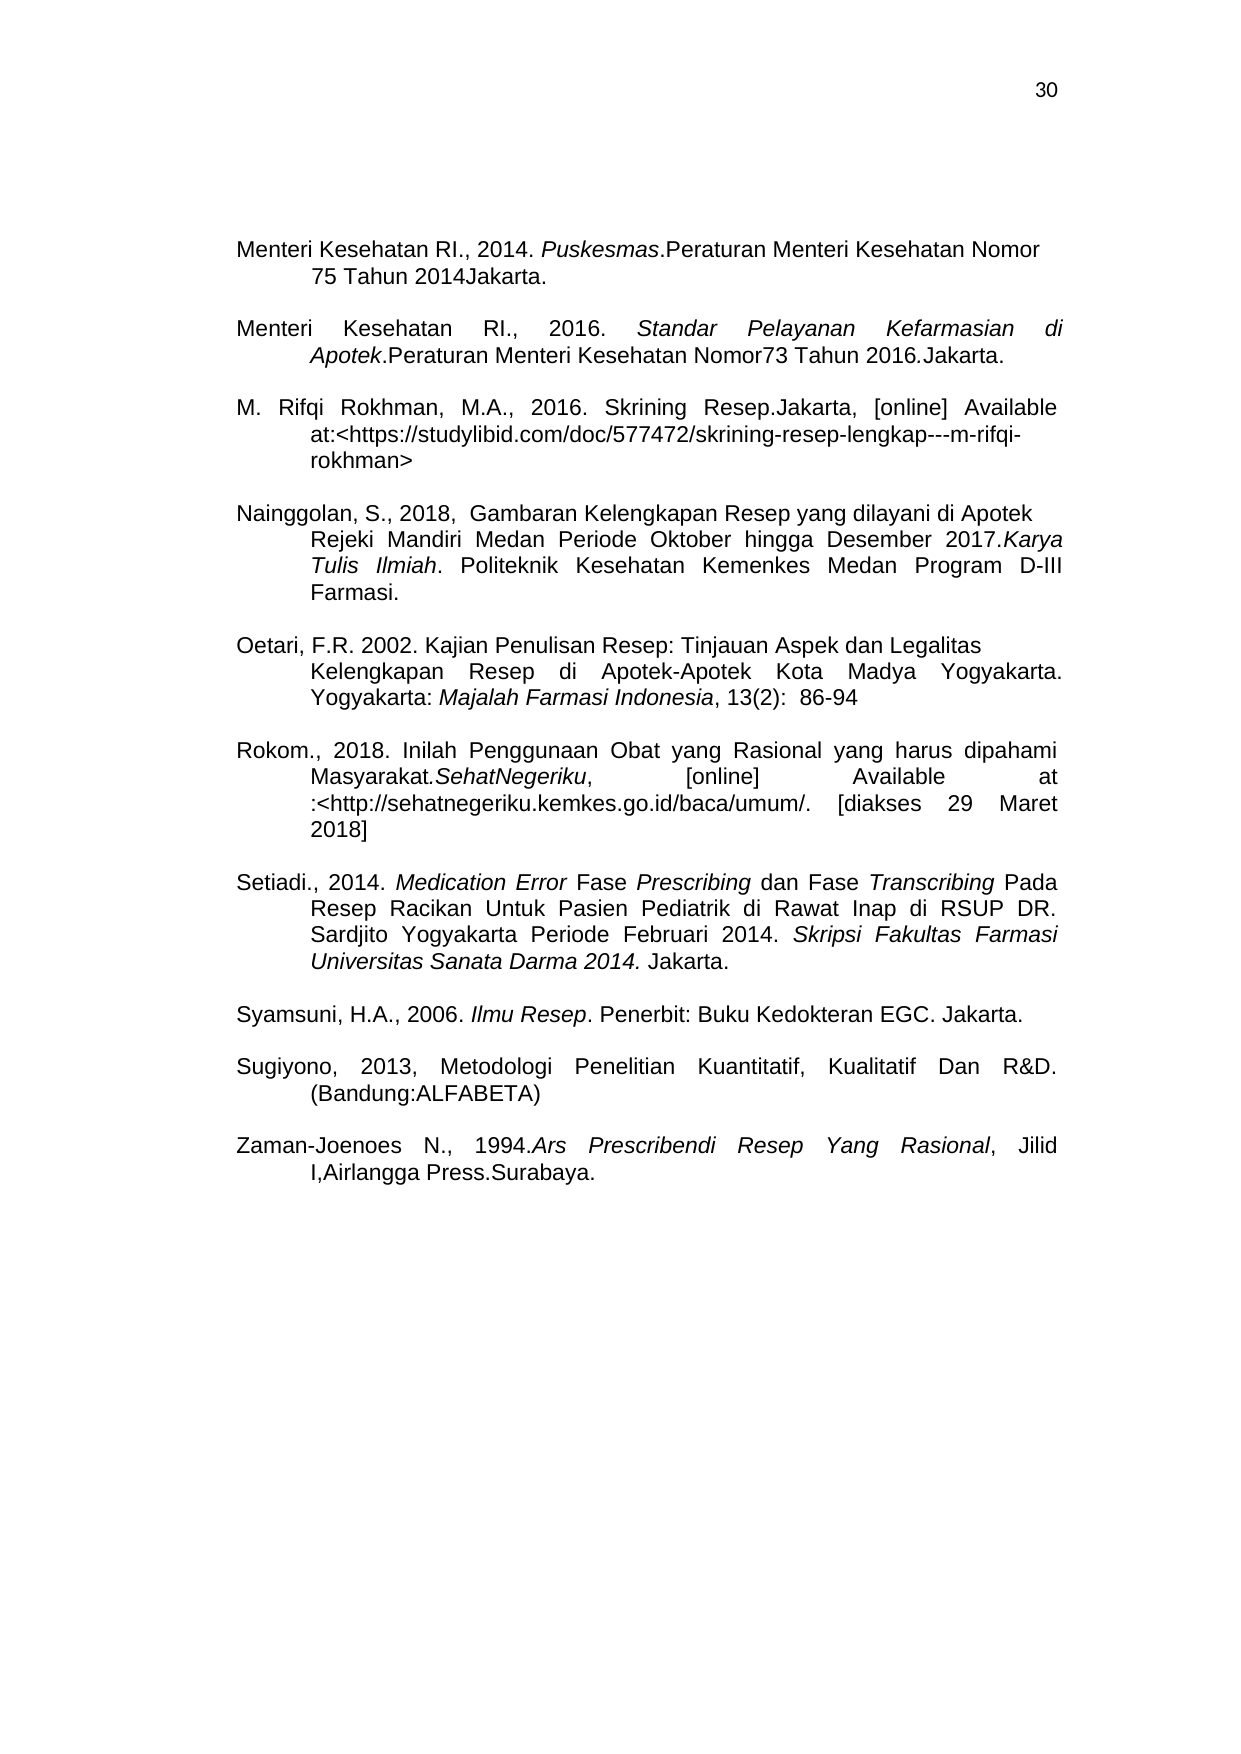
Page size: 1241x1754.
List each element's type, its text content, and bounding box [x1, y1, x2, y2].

text Zaman-Joenoes N., 1994.Ars Prescribendi Resep Yang Rasional, Jilid I,Airlangga Press.Surabaya. [236, 1132, 1058, 1185]
text Menteri Kesehatan RI., 2016. Standar Pelayanan Kefarmasian di Apotek.Peraturan Menteri Kesehatan Nomor73 Tahun 2016.Jakarta. [236, 315, 1063, 368]
text M. Rifqi Rokhman, M.A., 2016. Skrining Resep.Jakarta, [online] Available at:<https://studylibid.com/doc/577472/skrining-resep-lengkap---m-rifqi-rokhman> [236, 394, 1058, 473]
text Nainggolan, S., 2018, Gambaran Kelengkapan Resep yang dilayani di Apotek [236, 500, 1063, 526]
text Menteri Kesehatan RI., 2014. Puskesmas.Peraturan Menteri Kesehatan Nomor [236, 236, 1063, 263]
text Rokom., 2018. Inilah Penggunaan Obat yang Rasional yang harus dipahami Masyarakat.SehatNegeriku, [online] Available at :<http://sehatnegeriku.kemkes.go.id/baca/umum/. [diakses 29 Maret 2018] [236, 737, 1058, 842]
text Oetari, F.R. 2002. Kajian Penulisan Resep: Tinjauan Aspek dan Legalitas [236, 632, 1063, 658]
text Rejeki Mandiri Medan Periode Oktober hingga Desember 2017.Karya Tulis Ilmiah. Politeknik Kesehatan Kemenkes Medan Program D-III Farmasi. [310, 526, 1063, 605]
text Setiadi., 2014. Medication Error Fase Prescribing dan Fase Transcribing Pada Resep Racikan Untuk Pasien Pediatrik di Rawat Inap di RSUP DR. Sardjito Yogyakarta Periode Februari 2014. Skripsi Fakultas Farmasi Universitas Sanata Darma 2014. Jakarta. [236, 869, 1058, 974]
text 75 Tahun 2014Jakarta. [236, 263, 1063, 289]
text Syamsuni, H.A., 2006. Ilmu Resep. Penerbit: Buku Kedokteran EGC. Jakarta. [236, 1001, 1063, 1027]
text Kelengkapan Resep di Apotek-Apotek Kota Madya Yogyakarta. Yogyakarta: Majalah Farmasi Indonesia, 13(2): 86-94 [310, 658, 1063, 711]
text Sugiyono, 2013, Metodologi Penelitian Kuantitatif, Kualitatif Dan R&D.(Bandung:ALFABETA) [236, 1053, 1058, 1106]
